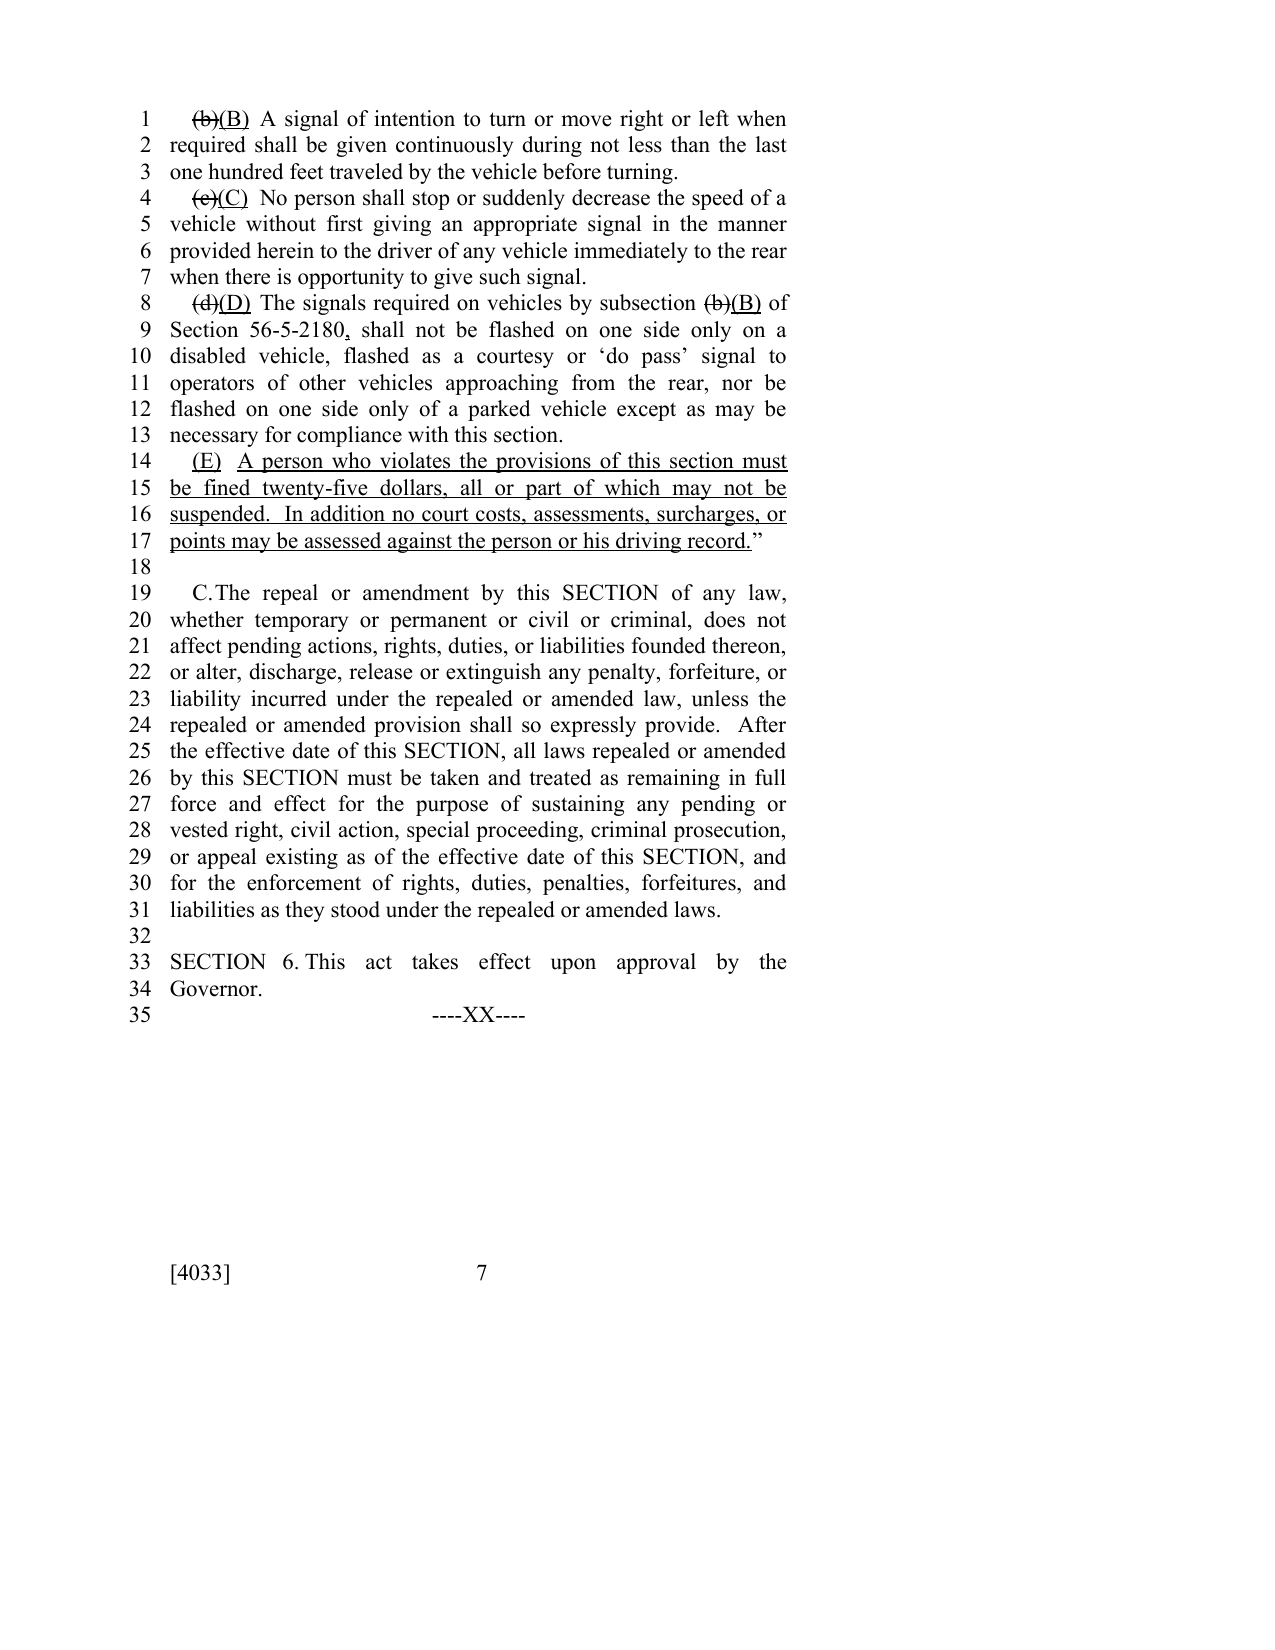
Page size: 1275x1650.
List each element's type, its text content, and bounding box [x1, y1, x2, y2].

text (E) A person who violates the provisions of this section must be fined twenty-five dollars, all or part of which may not be suspended. In addition no court costs, assessments, surcharges, or points may be assessed against the person or his driving record.” [169, 498, 787, 523]
text (c)(C) No person shall stop or suddenly decrease the speed of a vehicle without first giving an appropriate signal in the manner provided herein to the driver of any vehicle immediately to the rear when there is opportunity to give such signal. [169, 184, 787, 289]
text (E) A person who violates the provisions of this section must be fined twenty-five dollars, all or part of which may not be suspended. In addition no court costs, assessments, surcharges, or points may be assessed against the person or his driving record.” [169, 524, 787, 553]
text C. The repeal or amendment by this SECTION of any law, whether temporary or permanent or civil or criminal, does not affect pending actions, rights, duties, or liabilities founded thereon, or alter, discharge, release or extinguish any penalty, forfeiture, or liability incurred under the repealed or amended law, unless the repealed or amended provision shall so expressly provide. After the effective date of this SECTION, all laws repealed or amended by this SECTION must be taken and treated as remaining in full force and effect for the purpose of sustaining any pending or vested right, civil action, special proceeding, criminal prosecution, or appeal existing as of the effective date of this SECTION, and for the enforcement of rights, duties, penalties, forfeitures, and liabilities as they stood under the repealed or amended laws. [169, 579, 787, 922]
text (b)(B) A signal of intention to turn or move right or left when required shall be given continuously during not less than the last one hundred feet traveled by the vehicle before turning. [169, 105, 787, 184]
text SECTION 6. This act takes effect upon approval by the Governor. [169, 948, 787, 1001]
text (d)(D) The signals required on vehicles by subsection (b)(B) of Section 56-5-2180, shall not be flashed on one side only on a disabled vehicle, flashed as a courtesy or ‘do pass’ signal to operators of other vehicles approaching from the rear, nor be flashed on one side only of a parked vehicle except as may be necessary for compliance with this section. [169, 289, 787, 448]
text (E) A person who violates the provisions of this section must be fined twenty-five dollars, all or part of which may not be suspended. In addition no court costs, assessments, surcharges, or points may be assessed against the person or his driving record.” [169, 448, 787, 497]
text ----XX---- [169, 1001, 787, 1027]
